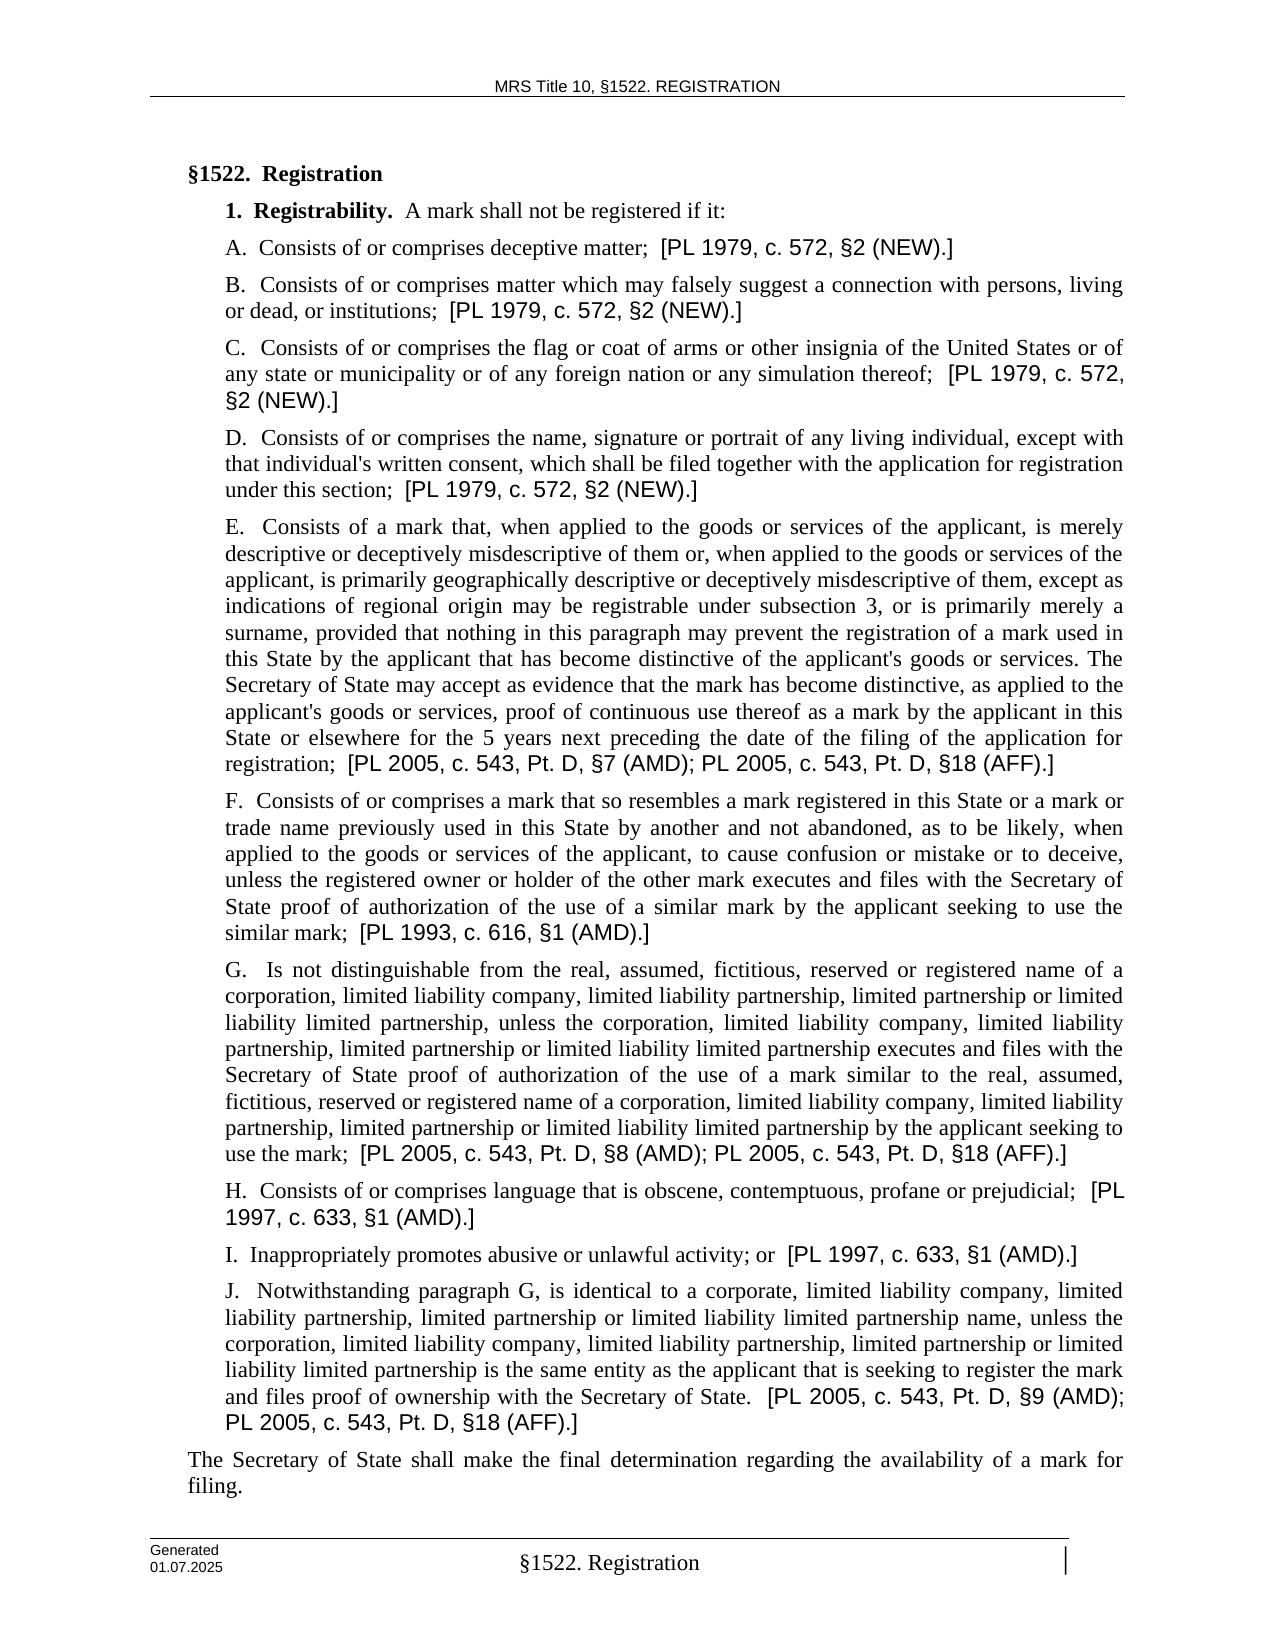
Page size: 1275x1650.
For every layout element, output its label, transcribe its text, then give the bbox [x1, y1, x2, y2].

text E. Consists of a mark that, when applied to the goods or services of the applicant, is merely descriptive or deceptively misdescriptive of them or, when applied to the goods or services of the applicant, is primarily geographically descriptive or deceptively misdescriptive of them, except as indications of regional origin may be registrable under subsection 3, or is primarily merely a surname, provided that nothing in this paragraph may prevent the registration of a mark used in this State by the applicant that has become distinctive of the applicant's goods or services. The Secretary of State may accept as evidence that the mark has become distinctive, as applied to the applicant's goods or services, proof of continuous use thereof as a mark by the applicant in this State or elsewhere for the 5 years next preceding the date of the filing of the application for registration; [PL 2005, c. 543, Pt. D, §7 (AMD); PL 2005, c. 543, Pt. D, §18 (AFF).] [225, 513, 1125, 777]
text B. Consists of or comprises matter which may falsely suggest a connection with persons, living or dead, or institutions; [PL 1979, c. 572, §2 (NEW).] [225, 271, 1125, 324]
text G. Is not distinguishable from the real, assumed, fictitious, reserved or registered name of a corporation, limited liability company, limited liability partnership, limited partnership or limited liability limited partnership, unless the corporation, limited liability company, limited liability partnership, limited partnership or limited liability limited partnership executes and files with the Secretary of State proof of authorization of the use of a mark similar to the real, assumed, fictitious, reserved or registered name of a corporation, limited liability company, limited liability partnership, limited partnership or limited liability limited partnership by the applicant seeking to use the mark; [PL 2005, c. 543, Pt. D, §8 (AMD); PL 2005, c. 543, Pt. D, §18 (AFF).] [225, 956, 1125, 1167]
text D. Consists of or comprises the name, signature or portrait of any living individual, except with that individual's written consent, which shall be filed together with the application for registration under this section; [PL 1979, c. 572, §2 (NEW).] [225, 424, 1125, 503]
text F. Consists of or comprises a mark that so resembles a mark registered in this State or a mark or trade name previously used in this State by another and not abandoned, as to be likely, when applied to the goods or services of the applicant, to cause confusion or mistake or to deceive, unless the registered owner or holder of the other mark executes and files with the Secretary of State proof of authorization of the use of a similar mark by the applicant seeking to use the similar mark; [PL 1993, c. 616, §1 (AMD).] [225, 787, 1125, 946]
text A. Consists of or comprises deceptive matter; [PL 1979, c. 572, §2 (NEW).] [225, 234, 1125, 260]
text I. Inappropriately promotes abusive or unlawful activity; or [PL 1997, c. 633, §1 (AMD).] [225, 1241, 1125, 1267]
text §1522. Registration [187, 160, 1125, 187]
text J. Notwithstanding paragraph G, is identical to a corporate, limited liability company, limited liability partnership, limited partnership or limited liability limited partnership name, unless the corporation, limited liability company, limited liability partnership, limited partnership or limited liability limited partnership is the same entity as the applicant that is seeking to register the mark and files proof of ownership with the Secretary of State. [PL 2005, c. 543, Pt. D, §9 (AMD); PL 2005, c. 543, Pt. D, §18 (AFF).] [225, 1277, 1125, 1436]
text H. Consists of or comprises language that is obscene, contemptuous, profane or prejudicial; [PL 1997, c. 633, §1 (AMD).] [225, 1177, 1125, 1230]
text 1. Registrability. A mark shall not be registered if it: [187, 197, 1125, 223]
text The Secretary of State shall make the final determination regarding the availability of a mark for filing. [187, 1446, 1125, 1499]
text C. Consists of or comprises the flag or coat of arms or other insignia of the United States or of any state or municipality or of any foreign nation or any simulation thereof; [PL 1979, c. 572, §2 (NEW).] [225, 334, 1125, 413]
